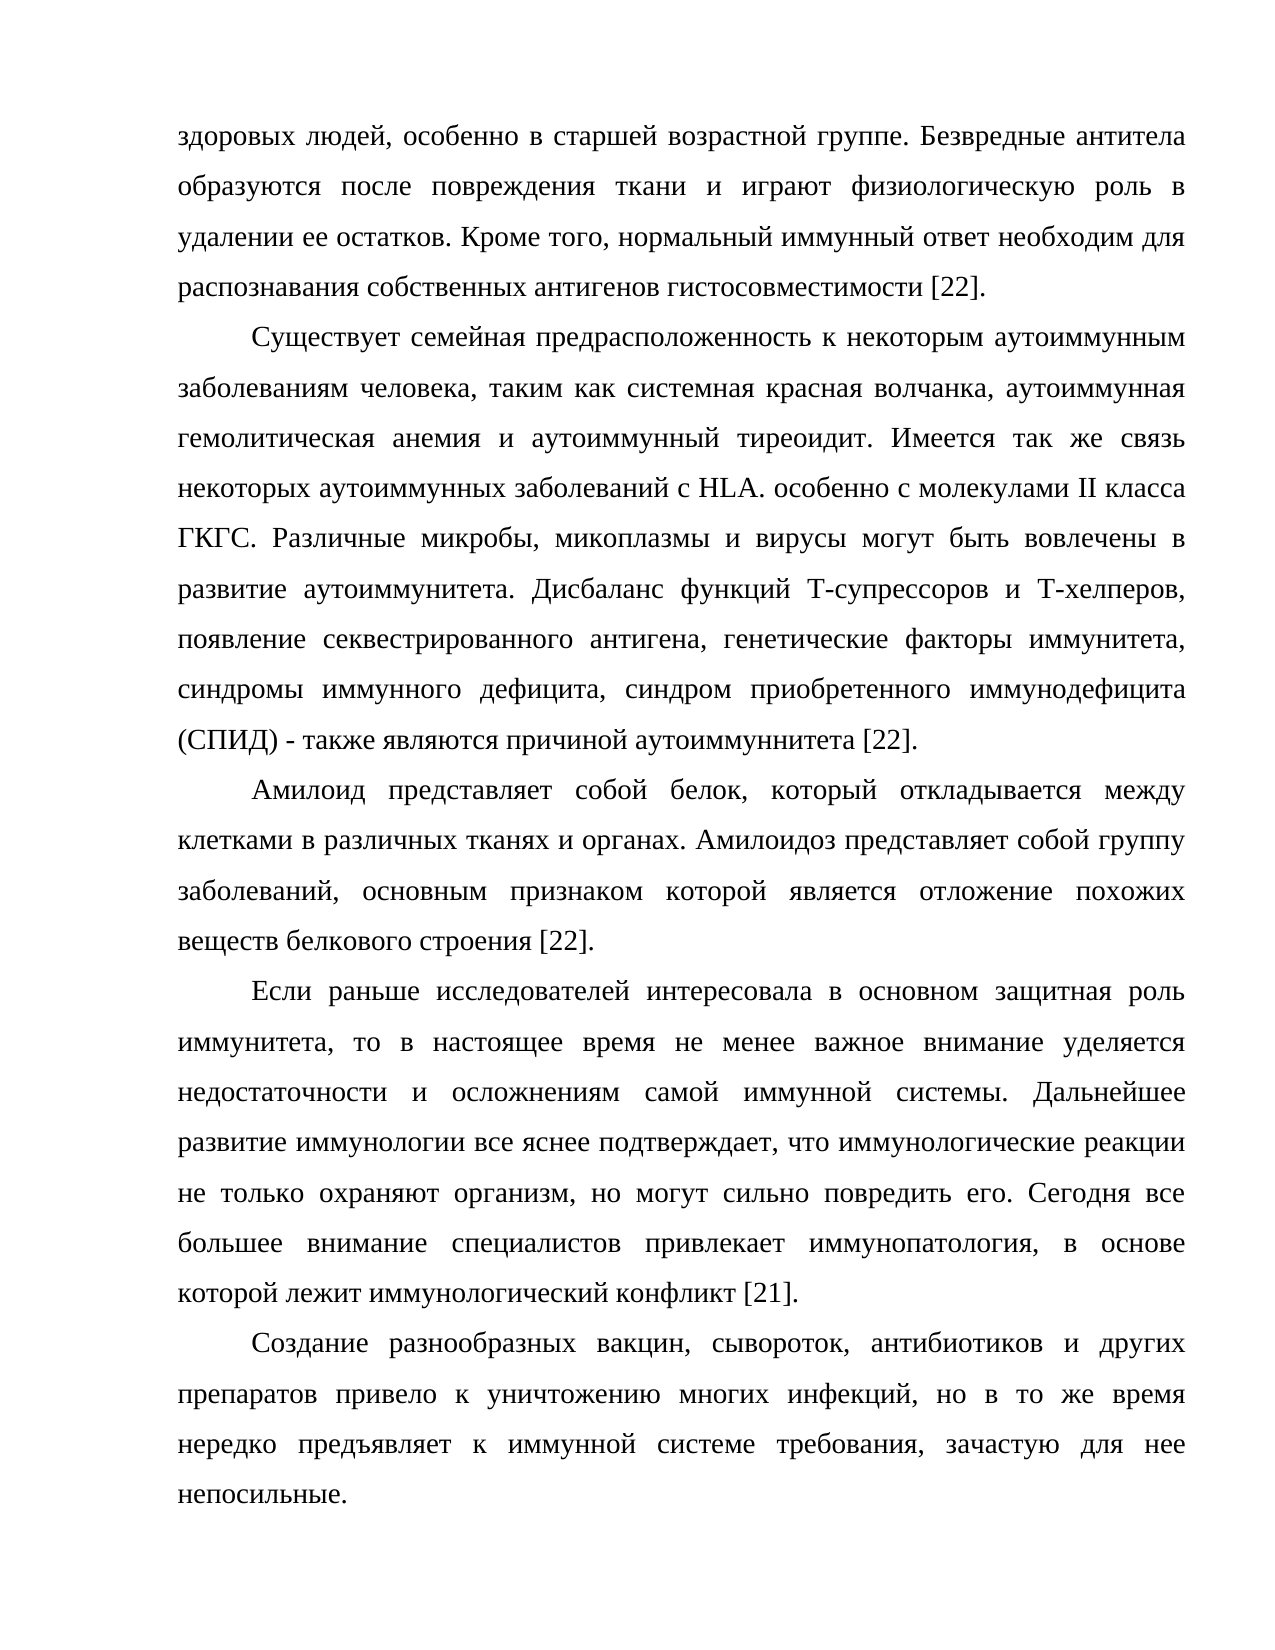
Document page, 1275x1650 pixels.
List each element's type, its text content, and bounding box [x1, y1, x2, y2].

text Создание разнообразных вакцин, сывороток, антибиотиков и других препаратов привело к уничтожению многих инфекций, но в то же время нередко предъявляет к иммунной системе требования, зачастую для нее непосильные. [177, 1326, 1186, 1510]
text Амилоид представляет собой белок, который откладывается между клетками в различных тканях и органах. Амилоидоз представляет собой группу заболеваний, основным признаком которой является отложение похожих веществ белкового строения [22]. [177, 772, 1186, 957]
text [177, 118, 1186, 303]
text Существует семейная предрасположенность к некоторым аутоиммунным заболеваниям человека, таким как системная красная волчанка, аутоиммунная гемолитическая анемия и аутоиммунный тиреоидит. Имеется так же связь некоторых аутоиммунных заболеваний с HLA. особенно с молекулами II класса ГКГС. Различные микробы, микоплазмы и вирусы могут быть вовлечены в развитие аутоиммунитета. Дисбаланс функций Т-супрессоров и Т-хелперов, появление секвестрированного антигена, генетические факторы иммунитета, синдромы иммунного дефицита, синдром приобретенного иммунодефицита (СПИД) - также являются причиной аутоиммуннитета [22]. [177, 319, 1186, 755]
text Если раньше исследователей интересовала в основном защитная роль иммунитета, то в настоящее время не менее важное внимание уделяется недостаточности и осложнениям самой иммунной системы. Дальнейшее развитие иммунологии все яснее подтверждает, что иммунологические реакции не только охраняют организм, но могут сильно повредить его. Сегодня все большее внимание специалистов привлекает иммунопатология, в основе которой лежит иммунологический конфликт [21]. [177, 973, 1186, 1309]
